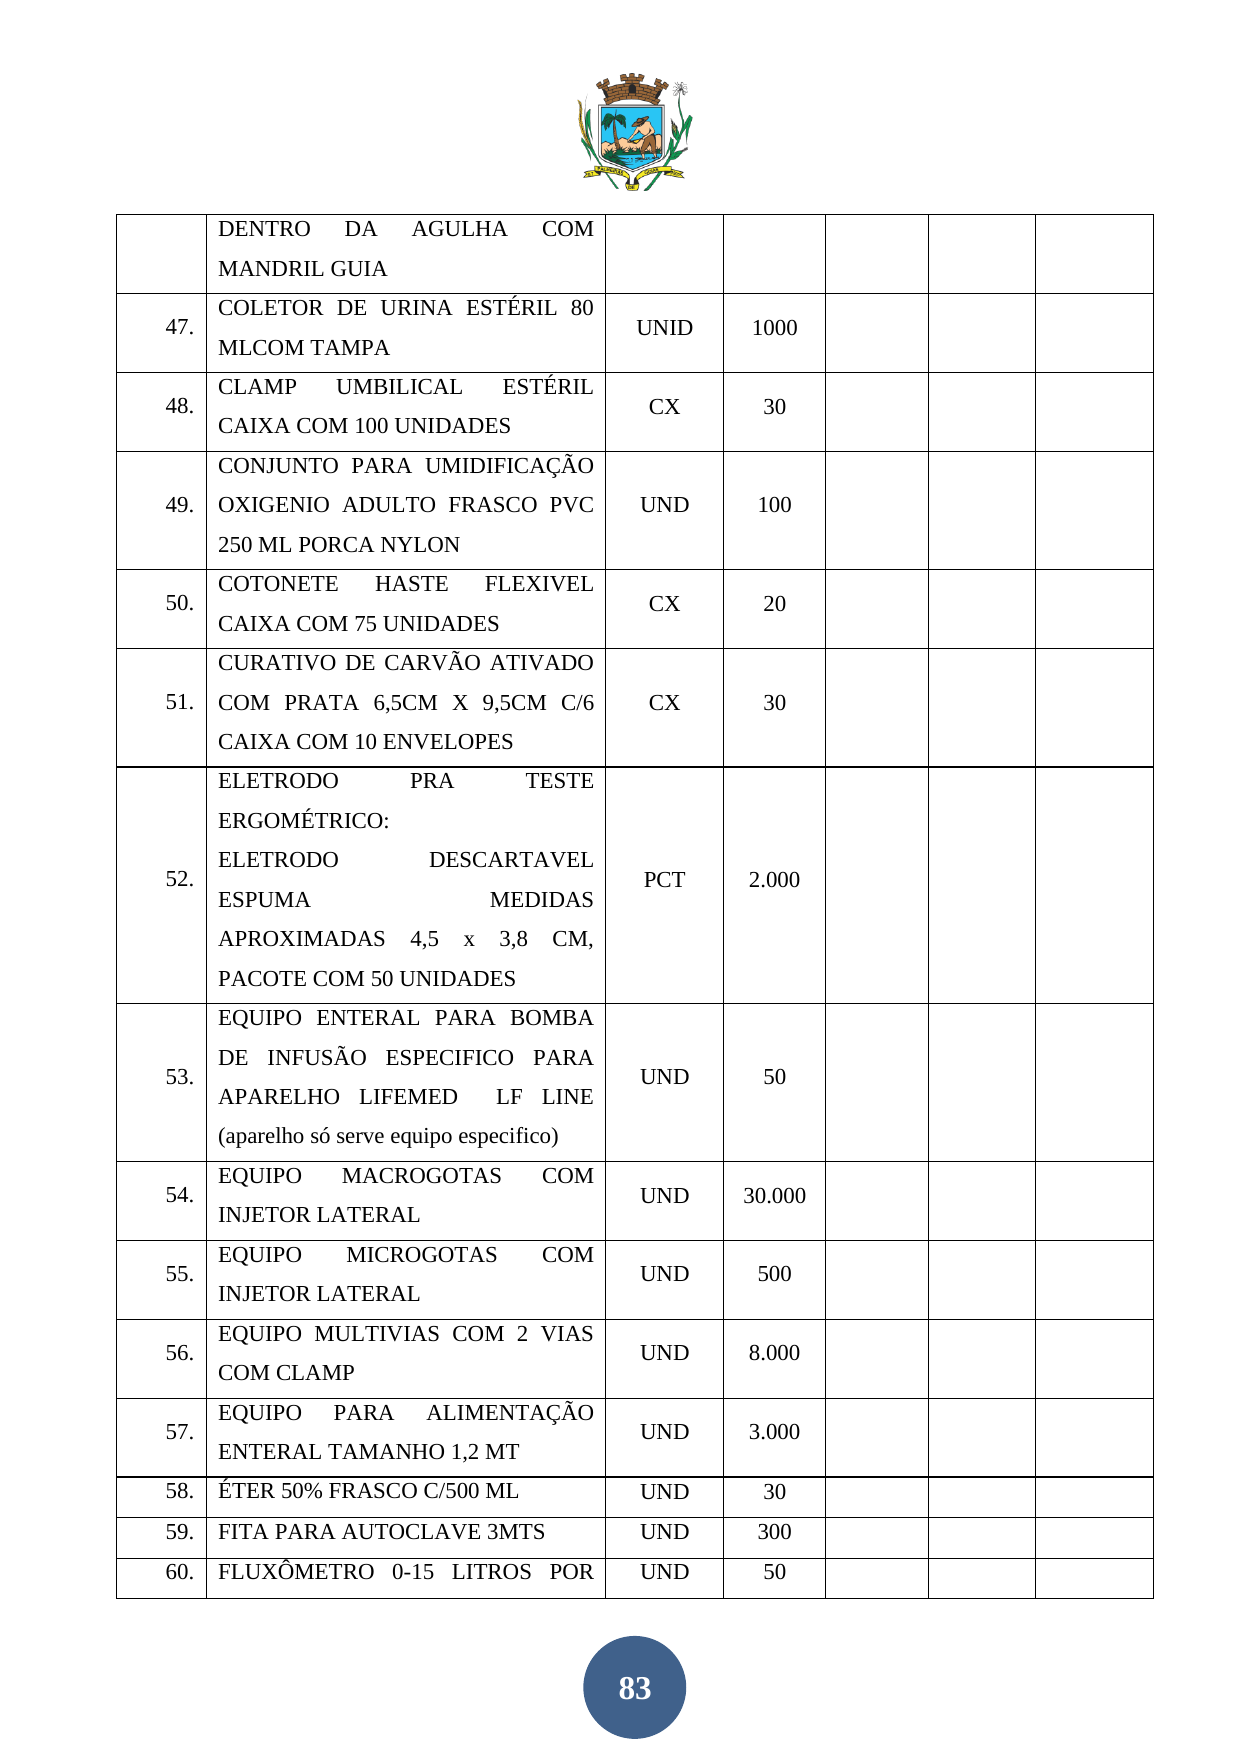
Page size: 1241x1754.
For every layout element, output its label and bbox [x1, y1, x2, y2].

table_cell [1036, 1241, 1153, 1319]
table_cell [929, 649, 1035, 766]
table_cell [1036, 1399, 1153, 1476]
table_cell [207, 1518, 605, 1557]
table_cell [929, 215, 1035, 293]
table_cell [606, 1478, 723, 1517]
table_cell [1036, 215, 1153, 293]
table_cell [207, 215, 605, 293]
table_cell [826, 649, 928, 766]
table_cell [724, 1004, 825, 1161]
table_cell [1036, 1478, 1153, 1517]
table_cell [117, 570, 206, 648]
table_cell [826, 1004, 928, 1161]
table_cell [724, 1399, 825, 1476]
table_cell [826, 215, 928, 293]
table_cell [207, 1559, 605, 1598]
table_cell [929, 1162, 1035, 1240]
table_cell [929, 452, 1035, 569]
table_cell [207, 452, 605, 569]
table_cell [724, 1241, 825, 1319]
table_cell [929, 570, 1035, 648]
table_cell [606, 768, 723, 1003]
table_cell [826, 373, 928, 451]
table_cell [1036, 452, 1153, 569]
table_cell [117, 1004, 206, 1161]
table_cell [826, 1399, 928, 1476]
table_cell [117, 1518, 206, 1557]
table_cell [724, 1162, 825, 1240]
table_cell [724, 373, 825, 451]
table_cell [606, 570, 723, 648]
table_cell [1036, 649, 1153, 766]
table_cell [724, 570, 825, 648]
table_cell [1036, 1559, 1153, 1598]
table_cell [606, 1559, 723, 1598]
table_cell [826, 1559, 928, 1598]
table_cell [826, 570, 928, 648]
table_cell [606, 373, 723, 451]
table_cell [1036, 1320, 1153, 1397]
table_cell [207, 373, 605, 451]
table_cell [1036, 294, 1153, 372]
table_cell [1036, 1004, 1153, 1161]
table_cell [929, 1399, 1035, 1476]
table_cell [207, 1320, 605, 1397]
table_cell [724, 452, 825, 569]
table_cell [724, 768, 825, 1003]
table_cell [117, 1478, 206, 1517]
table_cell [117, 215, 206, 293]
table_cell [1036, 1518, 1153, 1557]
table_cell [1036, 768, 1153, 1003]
picture [577, 73, 693, 191]
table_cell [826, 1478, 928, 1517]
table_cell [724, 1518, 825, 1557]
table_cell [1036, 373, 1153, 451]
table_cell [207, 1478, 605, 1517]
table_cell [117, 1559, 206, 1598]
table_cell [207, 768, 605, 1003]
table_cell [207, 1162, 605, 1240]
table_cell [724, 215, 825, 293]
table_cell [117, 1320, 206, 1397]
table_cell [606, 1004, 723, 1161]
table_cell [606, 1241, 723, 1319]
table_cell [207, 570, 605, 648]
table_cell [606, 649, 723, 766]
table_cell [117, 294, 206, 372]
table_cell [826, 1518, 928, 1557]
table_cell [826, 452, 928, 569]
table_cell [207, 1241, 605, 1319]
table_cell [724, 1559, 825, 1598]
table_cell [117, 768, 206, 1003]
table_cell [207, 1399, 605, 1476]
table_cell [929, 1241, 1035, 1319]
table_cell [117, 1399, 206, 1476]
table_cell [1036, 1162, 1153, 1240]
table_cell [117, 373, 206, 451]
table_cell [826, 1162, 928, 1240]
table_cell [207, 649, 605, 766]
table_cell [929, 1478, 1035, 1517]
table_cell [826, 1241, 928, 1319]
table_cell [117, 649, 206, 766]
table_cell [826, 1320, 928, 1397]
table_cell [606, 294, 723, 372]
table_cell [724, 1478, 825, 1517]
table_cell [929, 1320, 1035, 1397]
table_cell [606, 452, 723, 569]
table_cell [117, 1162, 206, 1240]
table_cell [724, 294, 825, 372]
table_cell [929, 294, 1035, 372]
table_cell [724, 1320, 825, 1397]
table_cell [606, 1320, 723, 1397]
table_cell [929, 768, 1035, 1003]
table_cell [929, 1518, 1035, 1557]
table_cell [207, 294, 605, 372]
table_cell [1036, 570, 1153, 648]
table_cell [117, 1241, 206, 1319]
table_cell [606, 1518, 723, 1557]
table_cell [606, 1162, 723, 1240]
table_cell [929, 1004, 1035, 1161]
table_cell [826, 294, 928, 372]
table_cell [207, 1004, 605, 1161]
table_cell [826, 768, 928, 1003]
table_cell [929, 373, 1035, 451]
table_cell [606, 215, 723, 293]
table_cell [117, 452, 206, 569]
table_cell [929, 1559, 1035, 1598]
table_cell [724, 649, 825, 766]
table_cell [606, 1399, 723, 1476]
